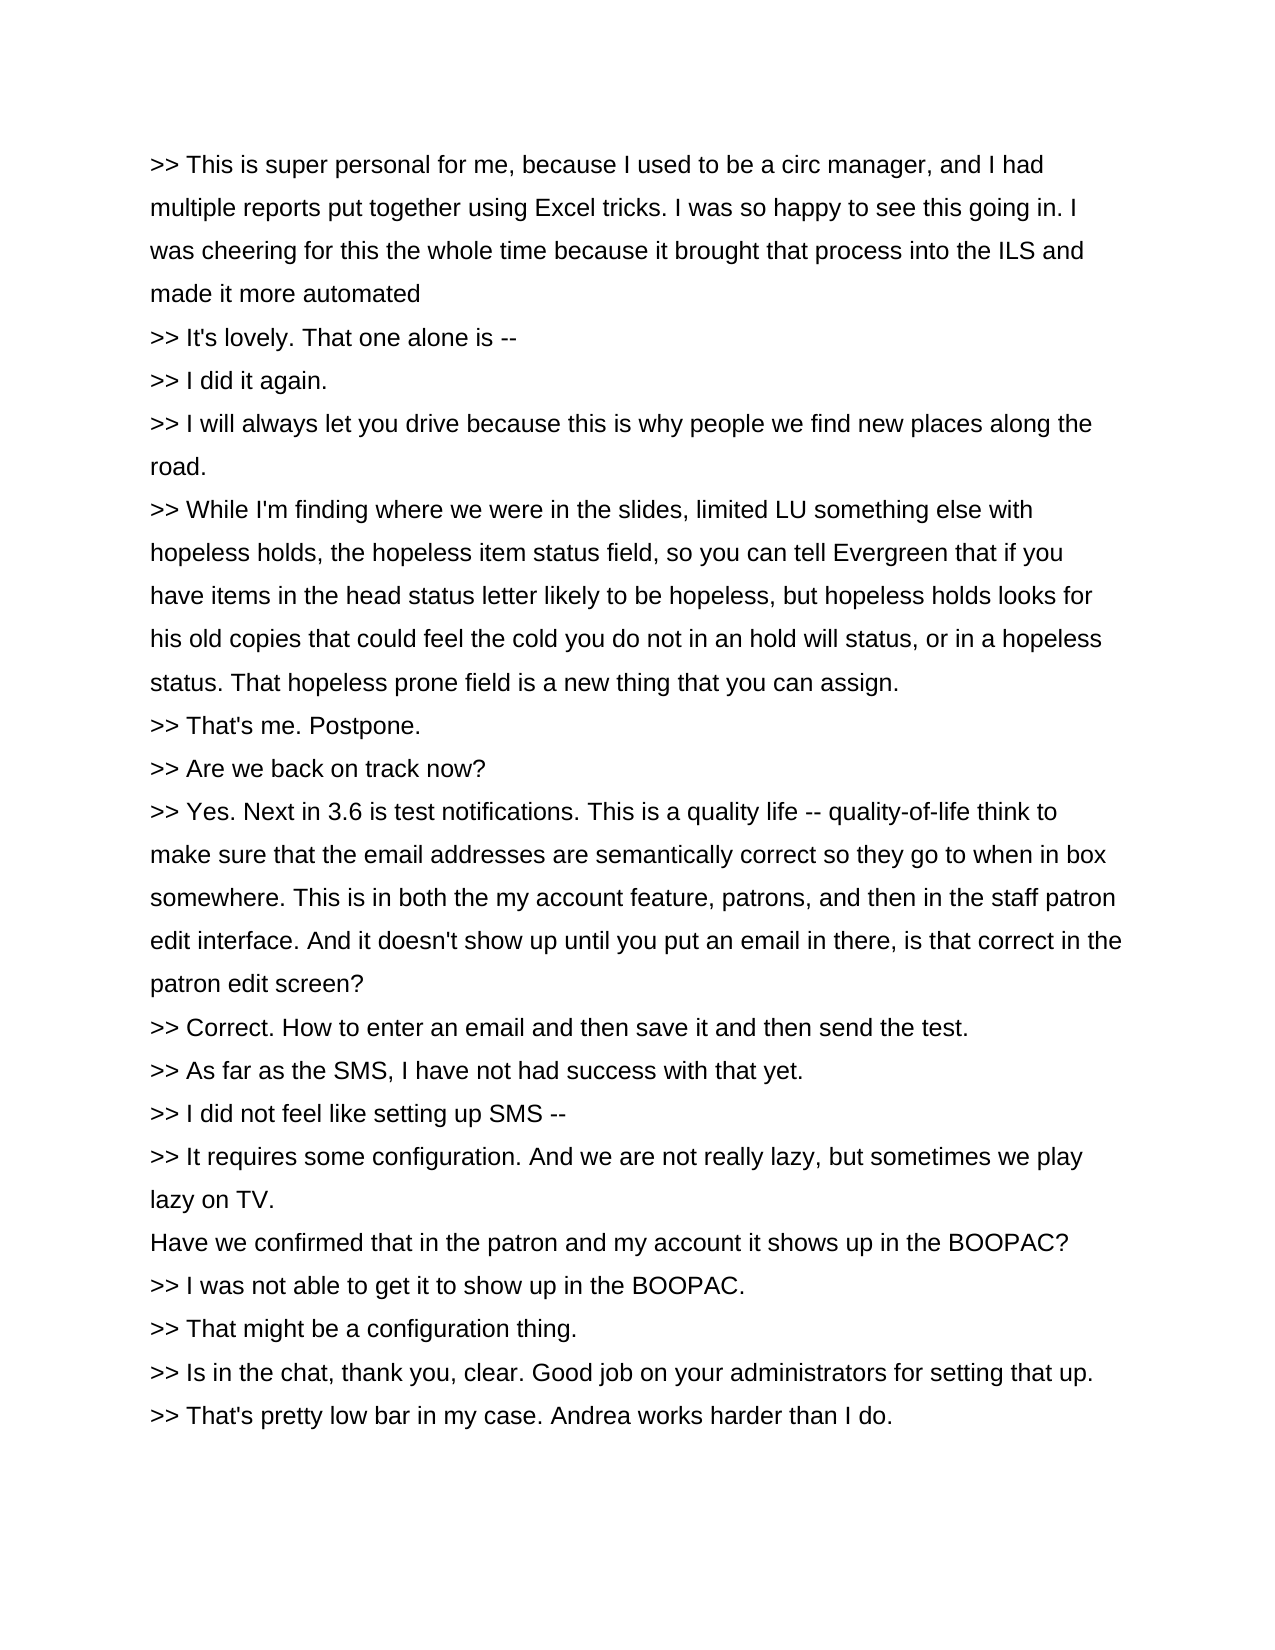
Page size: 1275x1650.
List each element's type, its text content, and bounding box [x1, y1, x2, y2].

text >> That might be a configuration thing. [150, 1314, 1125, 1343]
text Have we confirmed that in the patron and my account it shows up in the BOOPAC? [150, 1228, 1125, 1257]
text >> Correct. How to enter an email and then save it and then send the test. [150, 1012, 1125, 1041]
text >> I will always let you drive because this is why people we find new places along the road. [150, 409, 1125, 481]
text >> I was not able to get it to show up in the BOOPAC. [150, 1271, 1125, 1300]
text >> This is super personal for me, because I used to be a circ manager, and I had multiple reports put together using Excel tricks. I was so happy to see this going in. I was cheering for this the whole time because it brought that process into the ILS and made it more automated [150, 150, 1125, 308]
text >> That's pretty low bar in my case. Andrea works harder than I do. [150, 1401, 1125, 1429]
text >> I did not feel like setting up SMS -- [150, 1099, 1125, 1127]
text >> It's lovely. That one alone is -- [150, 322, 1125, 351]
text >> Are we back on track now? [150, 754, 1125, 782]
text >> It requires some configuration. And we are not really lazy, but sometimes we play lazy on TV. [150, 1142, 1125, 1214]
text >> I did it again. [150, 366, 1125, 394]
text >> That's me. Postpone. [150, 711, 1125, 739]
text >> As far as the SMS, I have not had success with that yet. [150, 1056, 1125, 1084]
text >> Yes. Next in 3.6 is test notifications. This is a quality life -- quality-of-life think to make sure that the email addresses are semantically correct so they go to when in box somewhere. This is in both the my account feature, patrons, and then in the staff patron edit interface. And it doesn't show up until you put an email in there, is that correct in the patron edit screen? [150, 797, 1125, 998]
text >> Is in the chat, thank you, clear. Good job on your administrators for setting that up. [150, 1357, 1125, 1386]
text >> While I'm finding where we were in the slides, limited LU something else with hopeless holds, the hopeless item status field, so you can tell Evergreen that if you have items in the head status letter likely to be hopeless, but hopeless holds looks for his old copies that could feel the cold you do not in an hold will status, or in a hopeless status. That hopeless prone field is a new thing that you can assign. [150, 495, 1125, 696]
